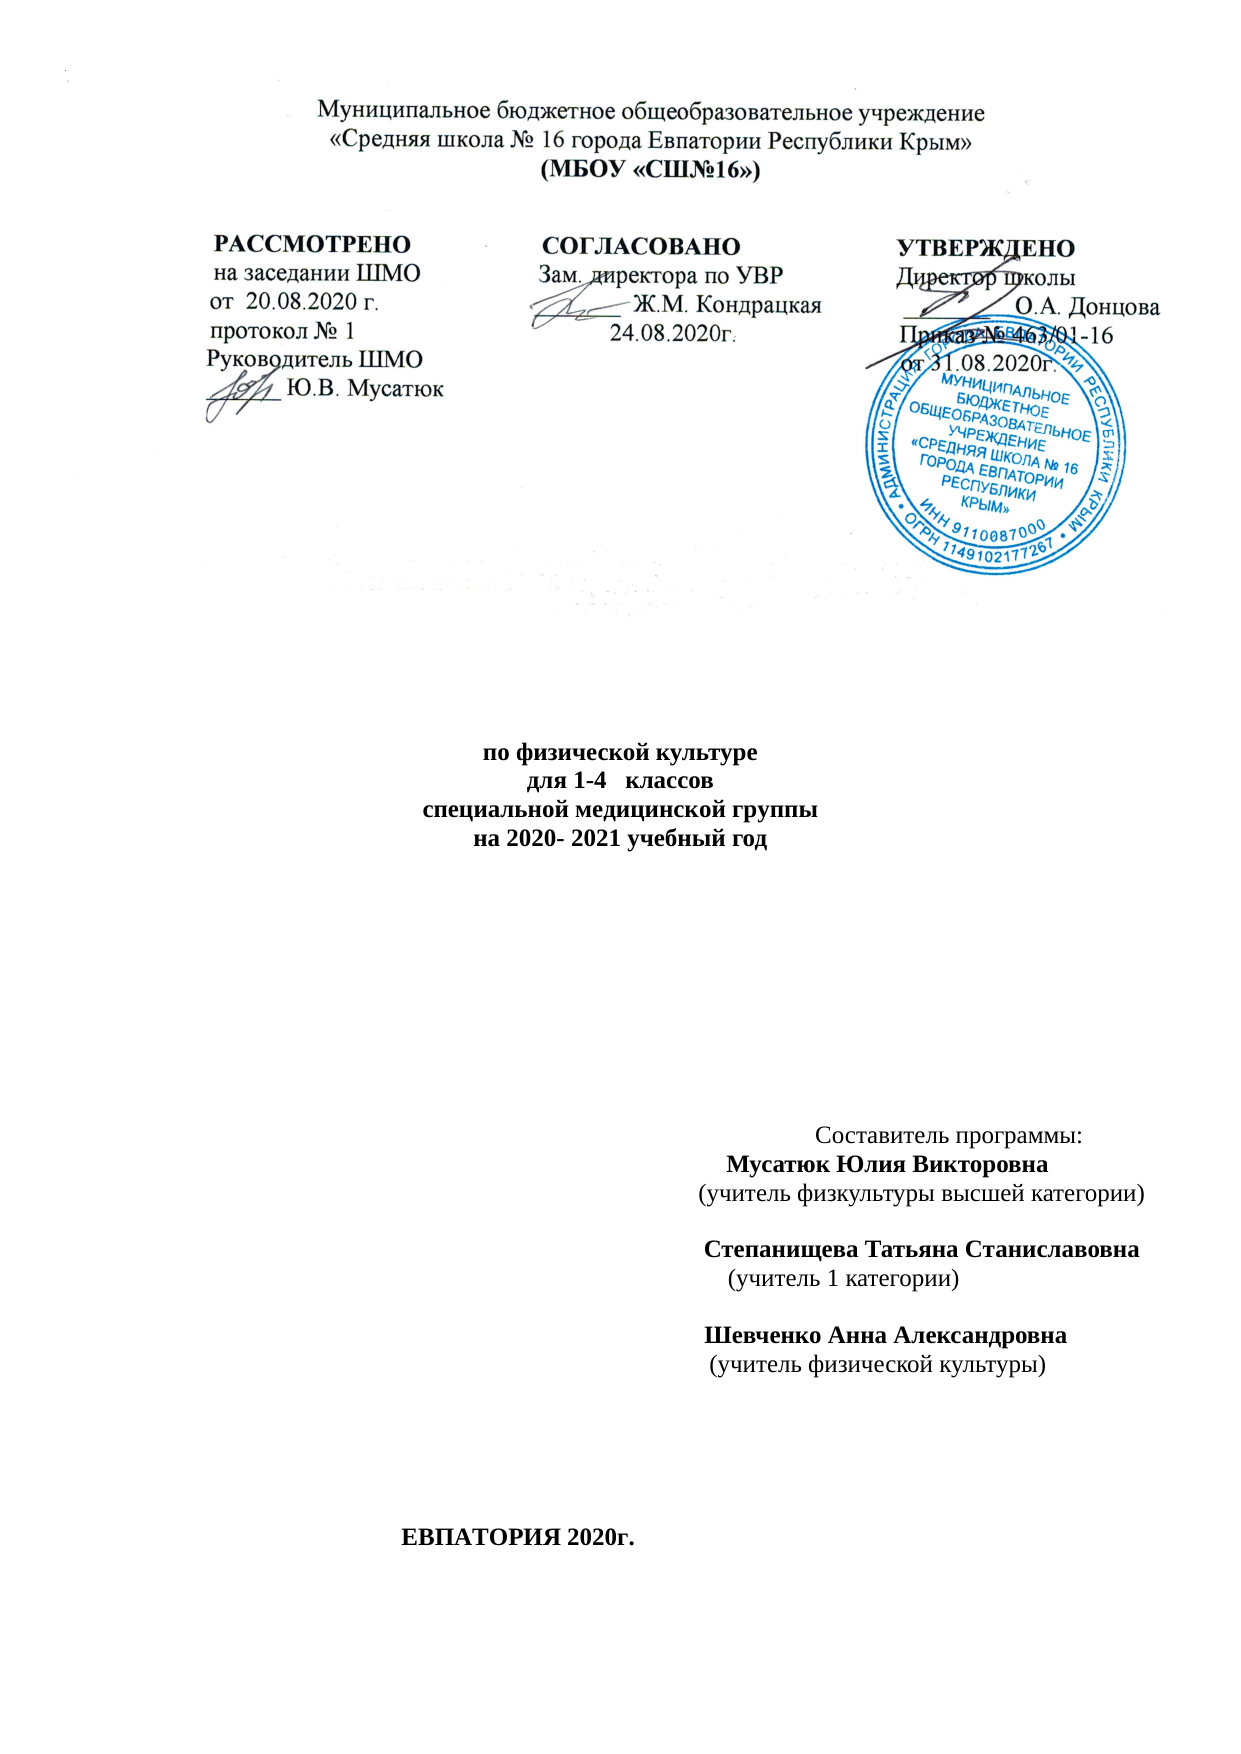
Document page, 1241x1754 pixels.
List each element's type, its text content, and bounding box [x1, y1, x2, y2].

text (учитель 1 категории) [137, 1263, 1181, 1292]
text специальной медицинской группы [59, 794, 1181, 823]
text Мусатюк Юлия Викторовна [137, 1149, 1181, 1178]
text (учитель физкультуры высшей категории) [137, 1178, 1181, 1206]
text по физической культуре [59, 737, 1181, 766]
text Степанищева Татьяна Станиславовна [137, 1234, 1181, 1263]
text ЕВПАТОРИЯ 2020г. [59, 1522, 1181, 1551]
text (учитель физической культуры) [59, 1349, 1181, 1378]
text для 1-4 классов [59, 766, 1181, 794]
text Составитель программы: [137, 1120, 1181, 1149]
text на 2020- 2021 учебный год [59, 823, 1181, 852]
picture [59, 58, 1181, 617]
text Шевченко Анна Александровна [59, 1321, 1181, 1349]
